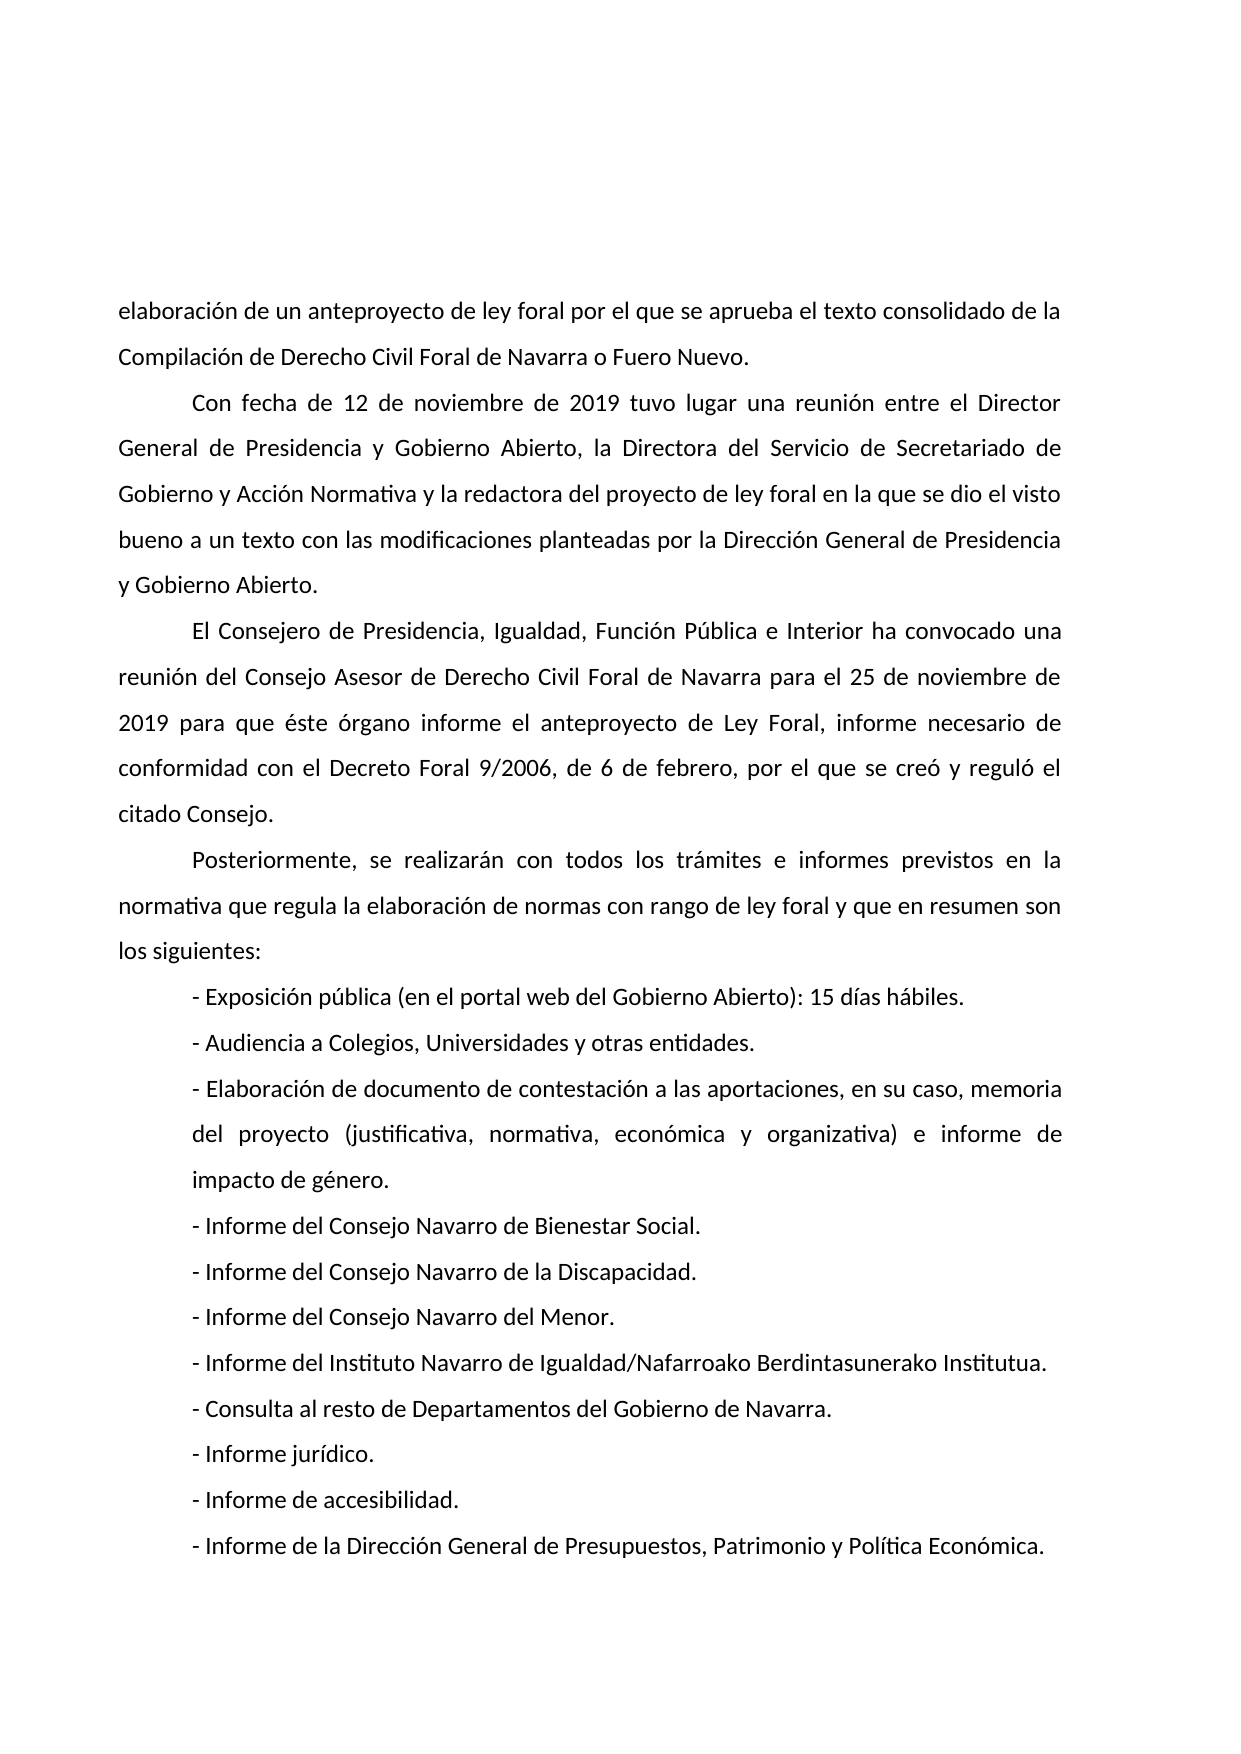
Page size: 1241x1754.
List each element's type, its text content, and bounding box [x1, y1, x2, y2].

text - Informe del Consejo Navarro de la Discapacidad. [118, 1256, 1063, 1286]
text - Informe de la Dirección General de Presupuestos, Patrimonio y Política Económica. [118, 1530, 1063, 1561]
text - Elaboración de documento de contestación a las aportaciones, en su caso, memoria del proyecto (justificativa, normativa, económica y organizativa) e informe de impacto de género. [192, 1073, 1063, 1195]
text - Informe del Instituto Navarro de Igualdad/Nafarroako Berdintasunerako Institutua. [118, 1347, 1063, 1378]
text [118, 295, 1063, 372]
text Posteriormente, se realizarán con todos los trámites e informes previstos en la normativa que regula la elaboración de normas con rango de ley foral y que en resumen son los siguientes: [118, 844, 1063, 966]
text - Informe de accesibilidad. [118, 1484, 1063, 1515]
text - Informe jurídico. [118, 1438, 1063, 1469]
text - Informe del Consejo Navarro del Menor. [118, 1301, 1063, 1332]
text - Exposición pública (en el portal web del Gobierno Abierto): 15 días hábiles. [118, 981, 1063, 1012]
text - Audiencia a Colegios, Universidades y otras entidades. [118, 1027, 1063, 1057]
text - Consulta al resto de Departamentos del Gobierno de Navarra. [118, 1393, 1063, 1423]
text El Consejero de Presidencia, Igualdad, Función Pública e Interior ha convocado una reunión del Consejo Asesor de Derecho Civil Foral de Navarra para el 25 de noviembre de 2019 para que éste órgano informe el anteproyecto de Ley Foral, informe necesario de conformidad con el Decreto Foral 9/2006, de 6 de febrero, por el que se creó y reguló el citado Consejo. [118, 615, 1063, 829]
text Con fecha de 12 de noviembre de 2019 tuvo lugar una reunión entre el Director General de Presidencia y Gobierno Abierto, la Directora del Servicio de Secretariado de Gobierno y Acción Normativa y la redactora del proyecto de ley foral en la que se dio el visto bueno a un texto con las modificaciones planteadas por la Dirección General de Presidencia y Gobierno Abierto. [118, 387, 1063, 600]
text - Informe del Consejo Navarro de Bienestar Social. [118, 1210, 1063, 1240]
